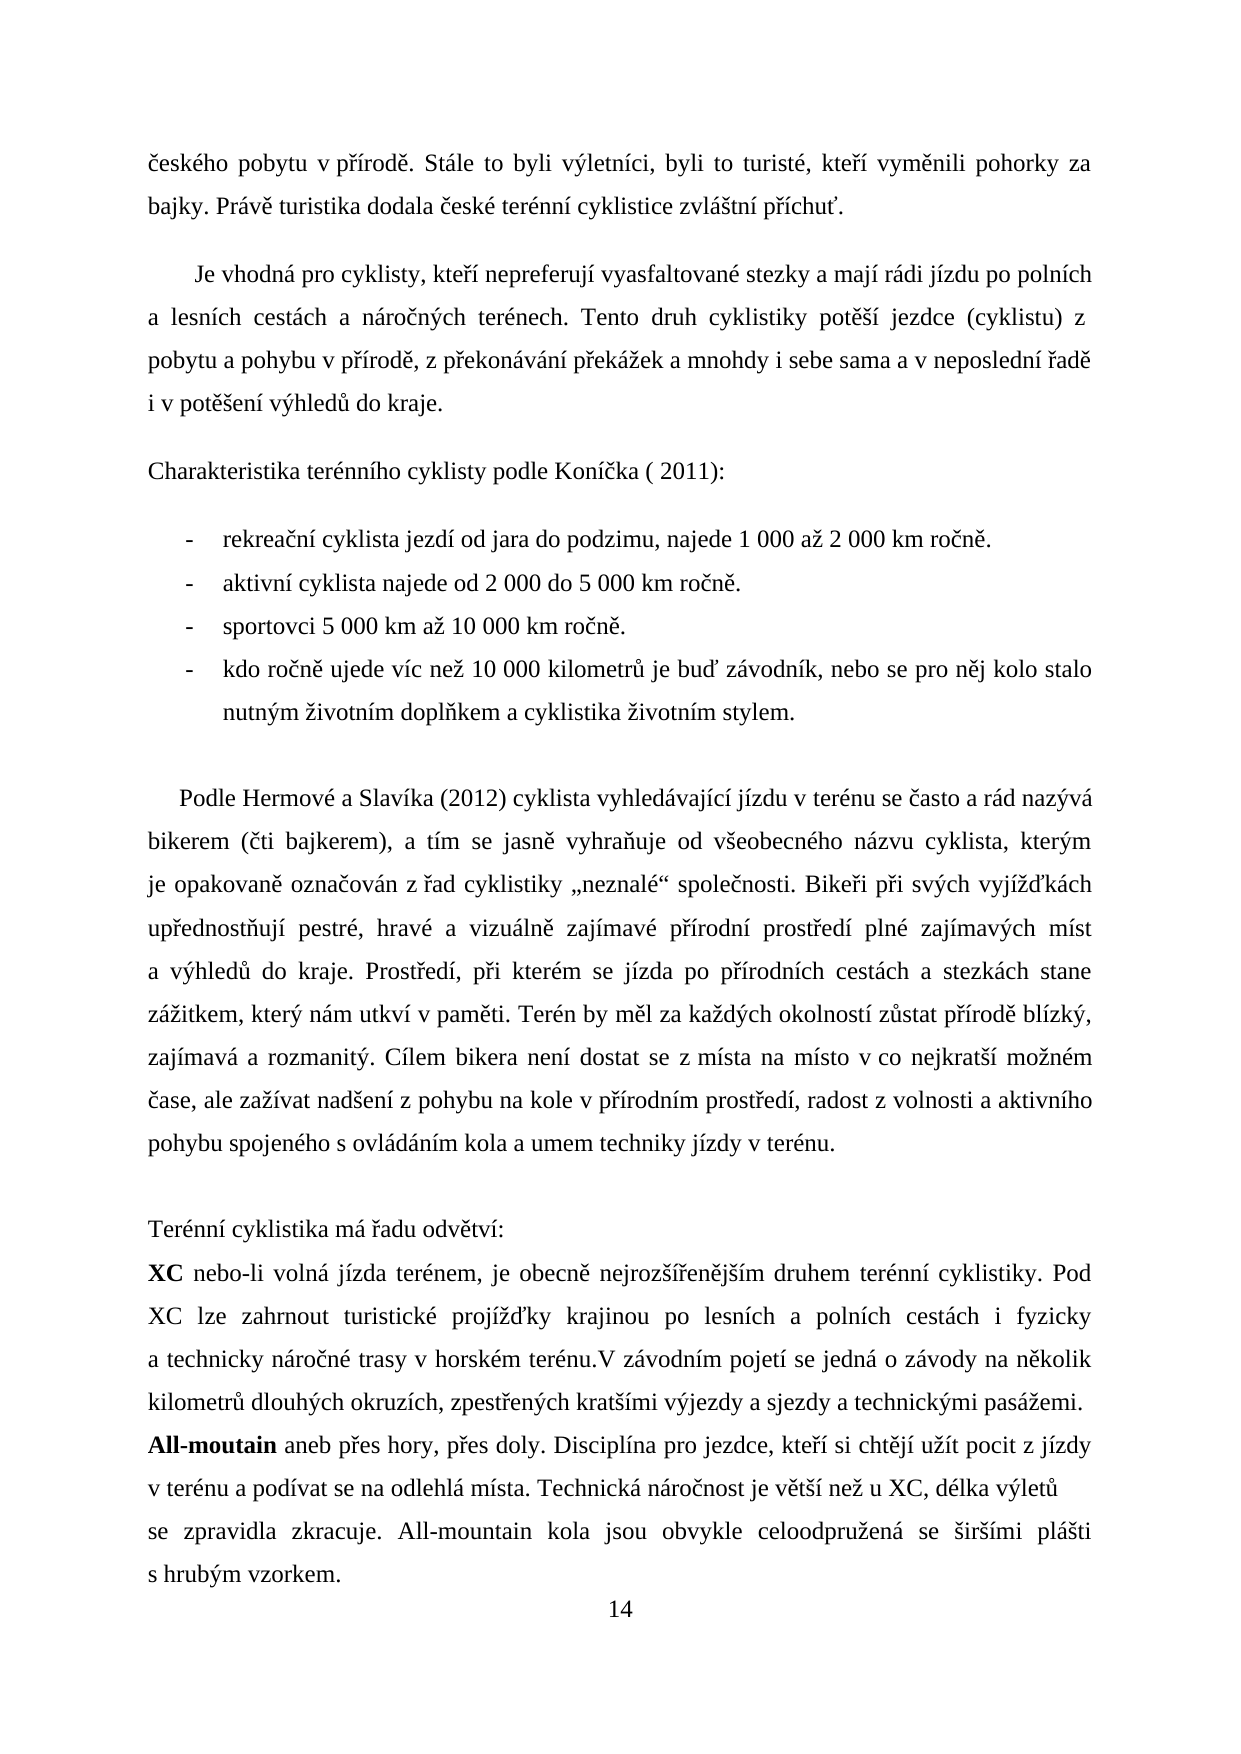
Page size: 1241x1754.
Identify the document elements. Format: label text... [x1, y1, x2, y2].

text Charakteristika terénního cyklisty podle Koníčka ( 2011): [148, 456, 1093, 485]
text Podle Hermové a Slavíka (2012) cyklista vyhledávající jízdu v terénu se často a rád nazývá bikerem (čti bajkerem), a tím se jasně vyhraňuje od všeobecného názvu cyklista, kterým je opakovaně označován z řad cyklistiky „neznalé“ společnosti. Bikeři při svých vyjížďkách upřednostňují pestré, hravé a vizuálně zajímavé přírodní prostředí plné zajímavých míst a výhledů do kraje. Prostředí, při kterém se jízda po přírodních cestách a stezkách stane zážitkem, který nám utkví v paměti. Terén by měl za každých okolností zůstat přírodě blízký, zajímavá a rozmanitý. Cílem bikera není dostat se z místa na místo v co nejkratší možném čase, ale zažívat nadšení z pohybu na kole v přírodním prostředí, radost z volnosti a aktivního pohybu spojeného s ovládáním kola a umem techniky jízdy v terénu. [148, 740, 1093, 1157]
list sportovci 5 000 km až 10 000 km ročně. [185, 611, 1093, 639]
text All-moutain aneb přes hory, přes doly. Disciplína pro jezdce, kteří si chtějí užít pocit z jízdy v terénu a podívat se na odlehlá místa. Technická náročnost je větší než u XC, délka výletů [148, 1430, 1093, 1502]
text Je vhodná pro cyklisty, kteří nepreferují vyasfaltované stezky a mají rádi jízdu po polních a lesních cestách a náročných terénech. Tento druh cyklistiky potěší jezdce (cyklistu) z pobytu a pohybu v přírodě, z překonávání překážek a mnohdy i sebe sama a v neposlední řadě i v potěšení výhledů do kraje. [148, 259, 1093, 417]
list kdo ročně ujede víc než 10 000 kilometrů je buď závodník, nebo se pro něj kolo stalo nutným životním doplňkem a cyklistika životním stylem. [185, 654, 1093, 726]
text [148, 148, 1093, 219]
list rekreační cyklista jezdí od jara do podzimu, najede 1 000 až 2 000 km ročně. [185, 524, 1093, 553]
list aktivní cyklista najede od 2 000 do 5 000 km ročně. [185, 568, 1093, 596]
text XC nebo-li volná jízda terénem, je obecně nejrozšířenějším druhem terénní cyklistiky. Pod XC lze zahrnout turistické projížďky krajinou po lesních a polních cestách i fyzicky a technicky náročné trasy v horském terénu.V závodním pojetí se jedná o závody na několik kilometrů dlouhých okruzích, zpestřených kratšími výjezdy a sjezdy a technickými pasážemi. [148, 1258, 1093, 1416]
text se zpravidla zkracuje. All-mountain kola jsou obvykle celoodpružená se širšími plášti s hrubým vzorkem. [148, 1516, 1093, 1588]
text Terénní cyklistika má řadu odvětví: [148, 1214, 1093, 1243]
